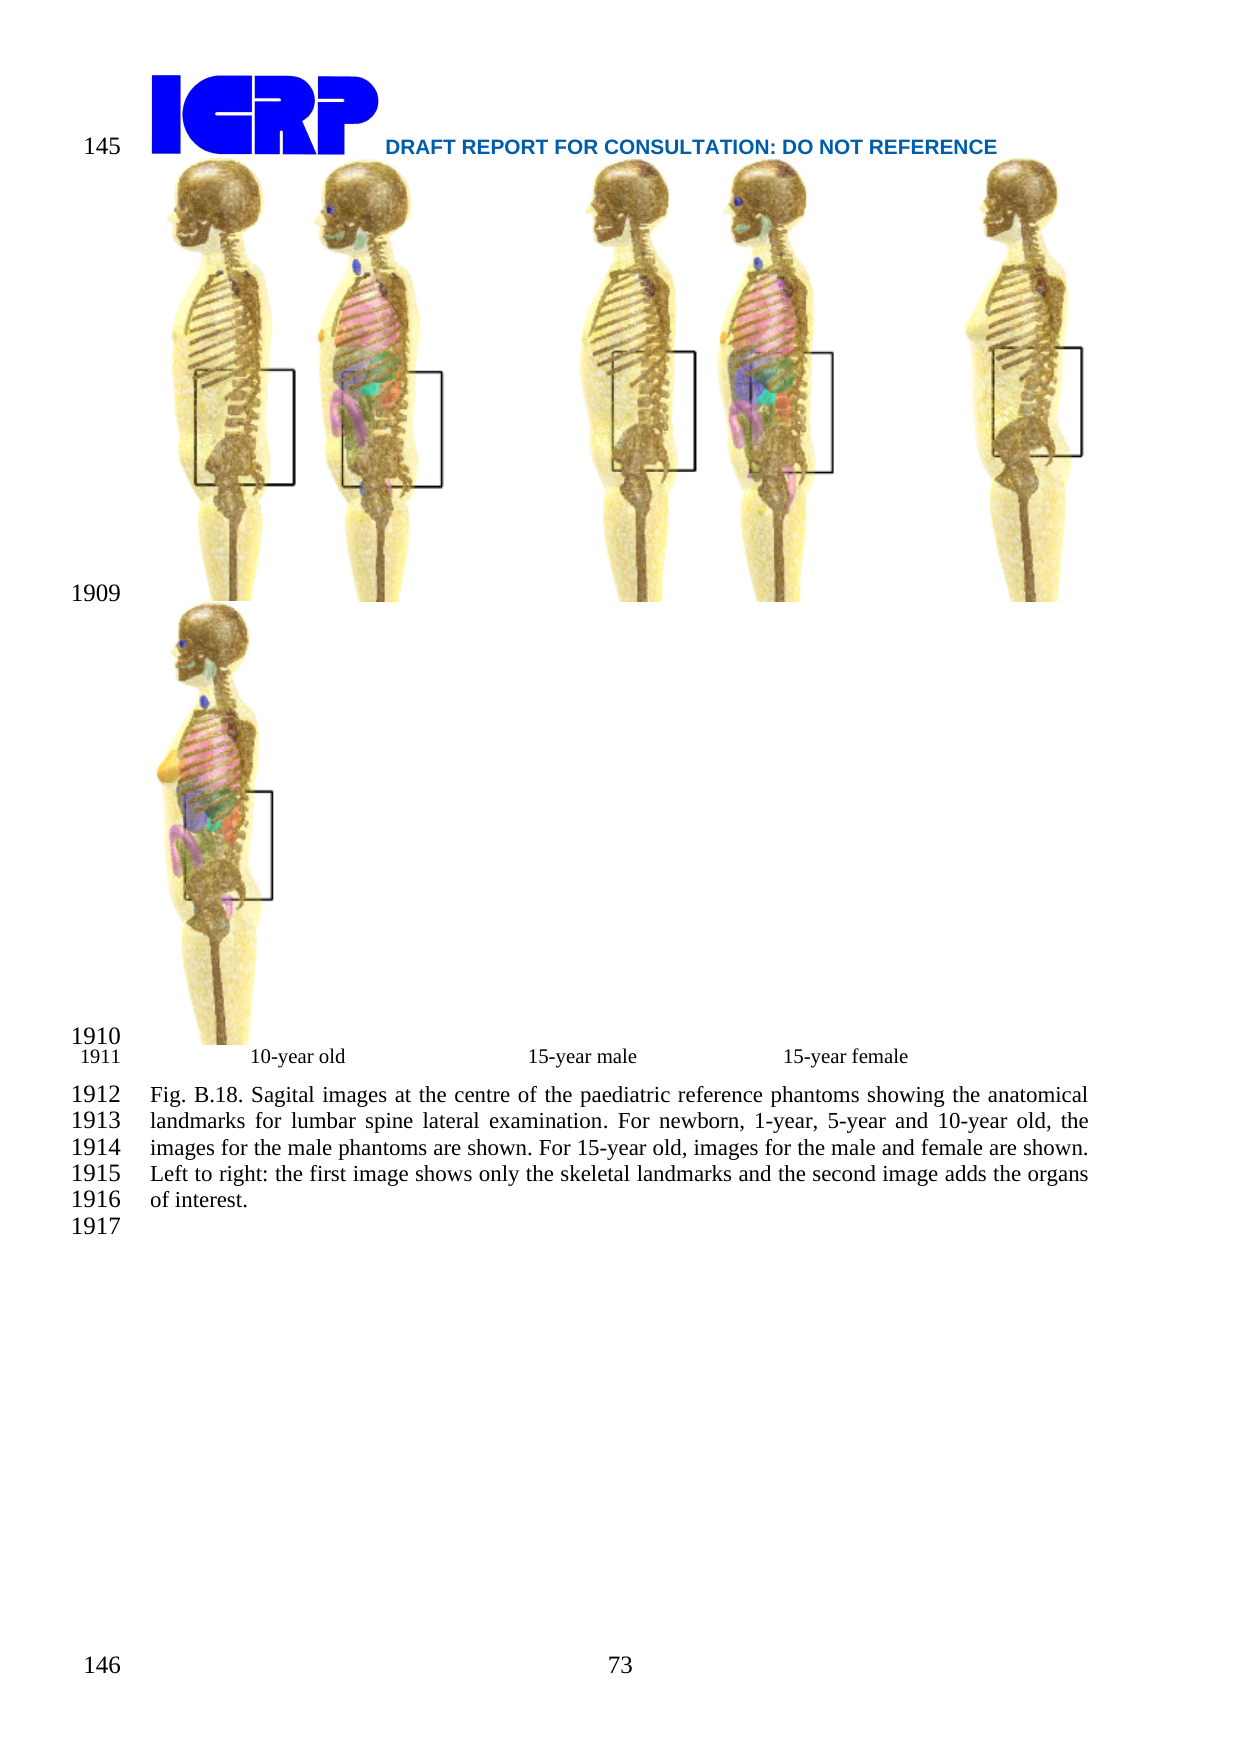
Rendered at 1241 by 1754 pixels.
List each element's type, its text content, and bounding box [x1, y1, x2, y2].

picture [150, 158, 447, 1045]
picture [965, 158, 1091, 602]
text Fig. B.18. Sagital images at the centre of the paediatric reference phantoms showing the anatomical landmarks for lumbar spine lateral examination. For newborn, 1-year, 5-year and 10-year old, the images for the male phantoms are shown. For 15-year old, images for the male and female are shown. Left to right: the first image shows only the skeletal landmarks and the second image adds the organs of interest. [150, 1081, 1090, 1213]
picture [150, 75, 380, 155]
text 10-year old 15-year male 15-year female [150, 1044, 1090, 1068]
picture [568, 158, 844, 602]
